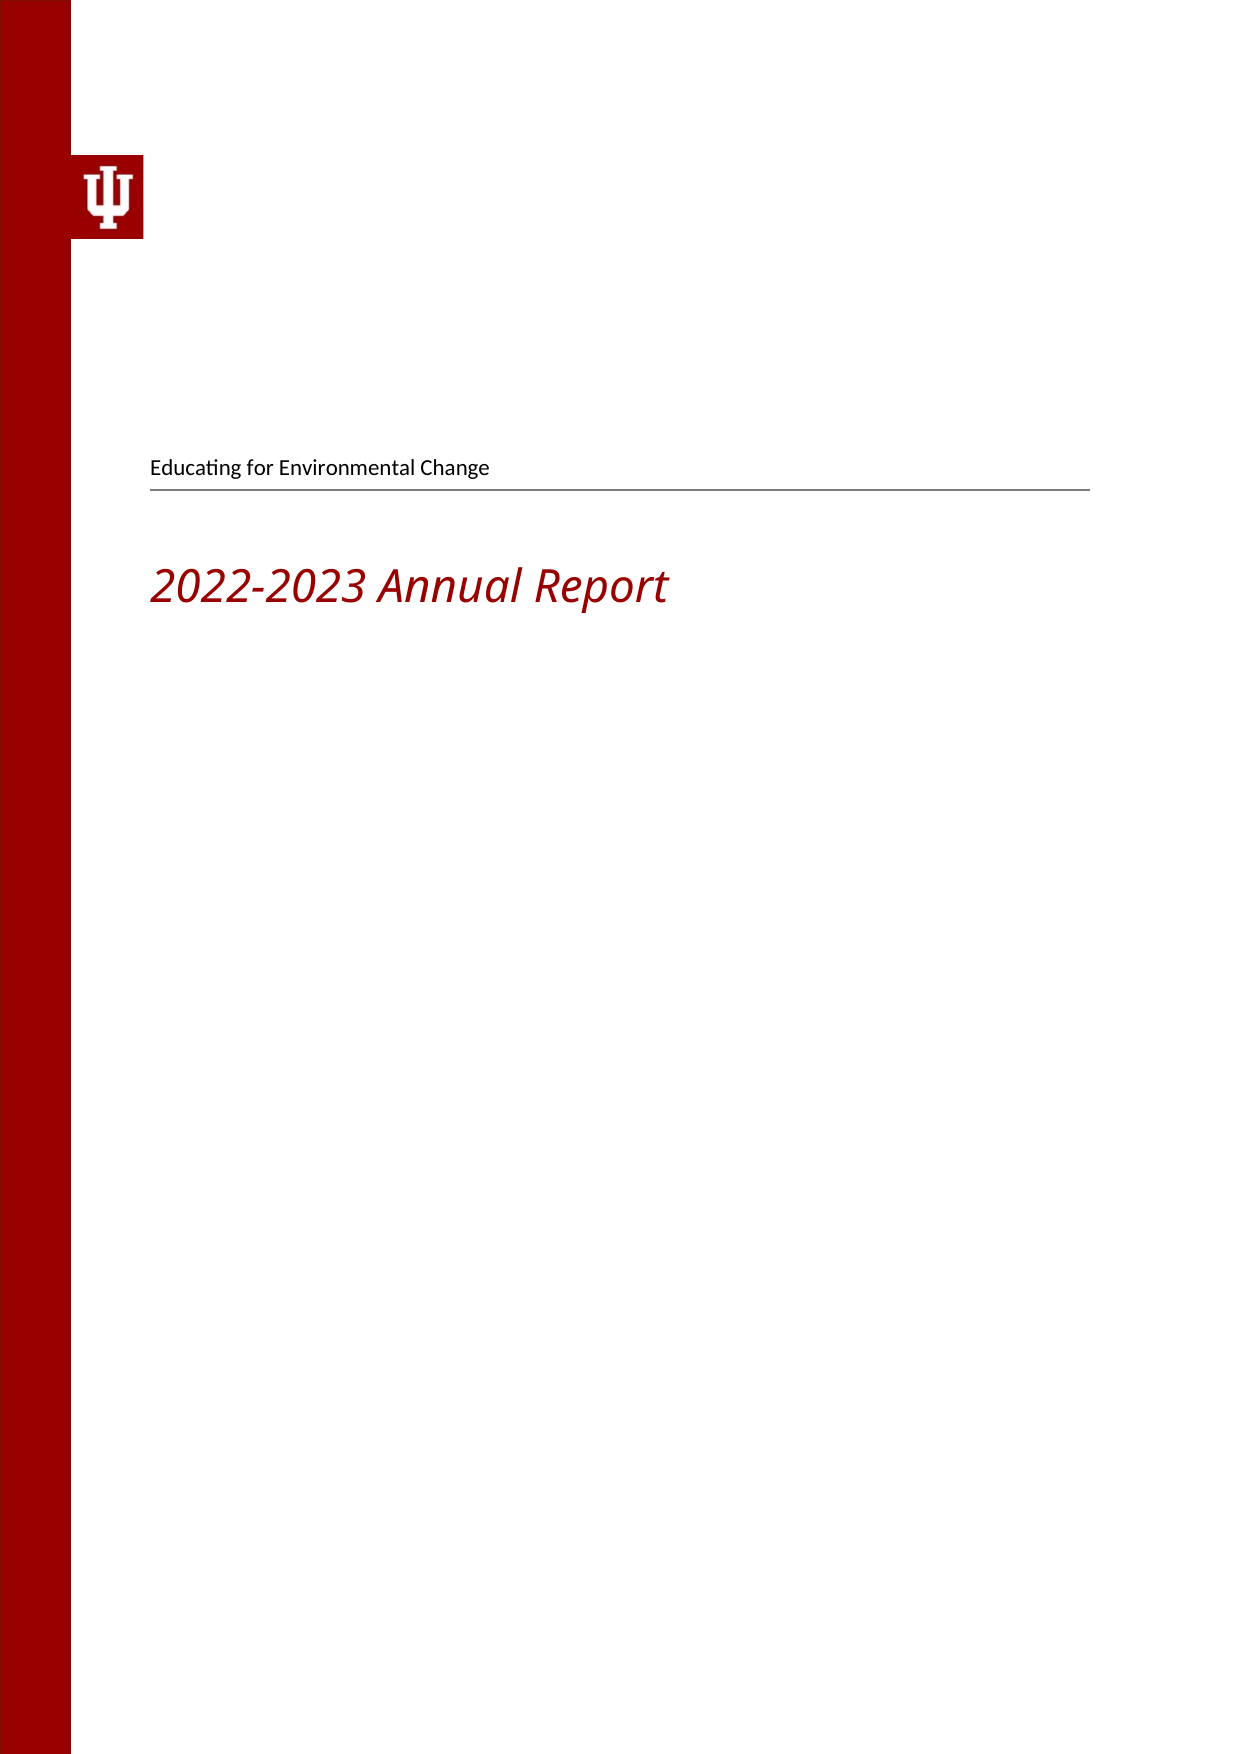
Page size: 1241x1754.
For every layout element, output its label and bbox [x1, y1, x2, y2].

picture [70, 155, 144, 239]
